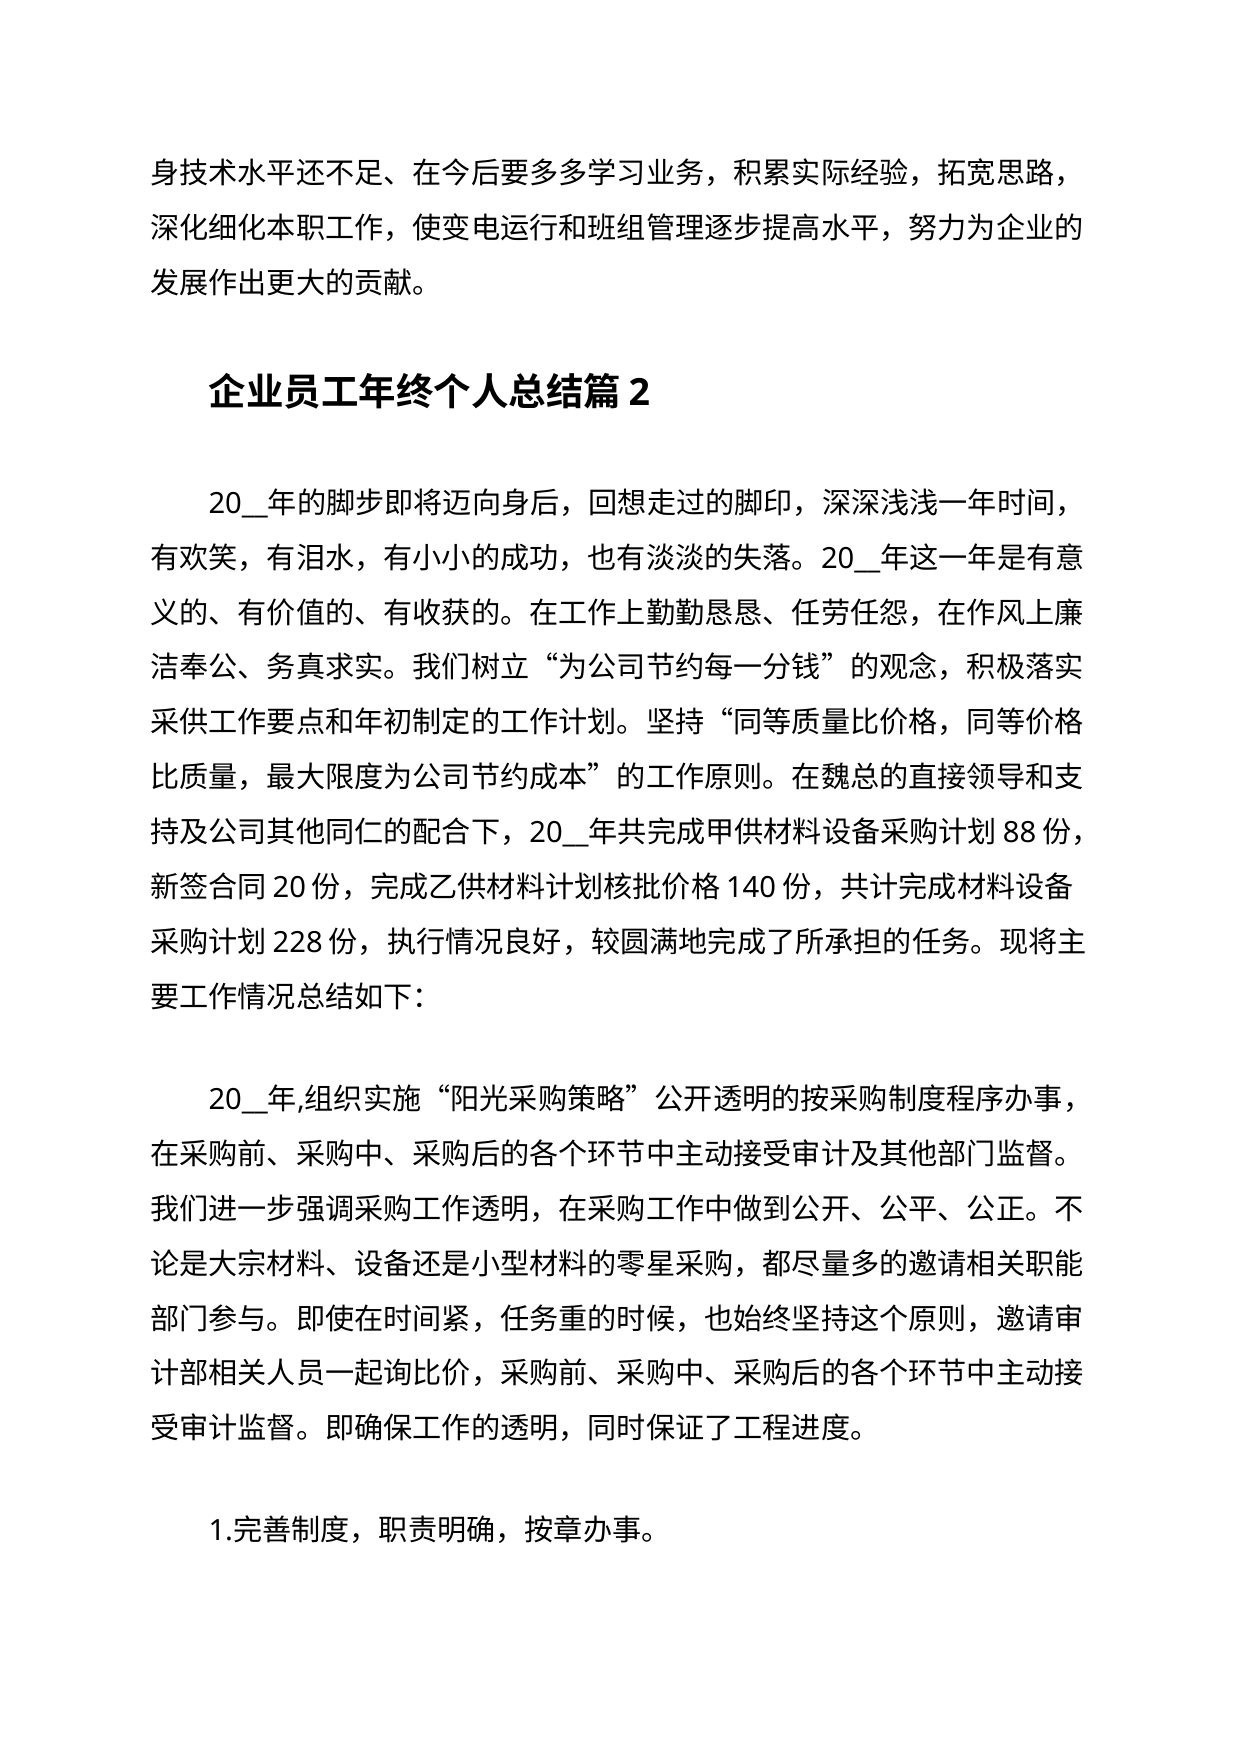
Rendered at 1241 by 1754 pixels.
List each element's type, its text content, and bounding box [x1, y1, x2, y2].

text 20__年的脚步即将迈向身后，回想走过的脚印，深深浅浅一年时间，有欢笑，有泪水，有小小的成功，也有淡淡的失落。20__年这一年是有意义的、有价值的、有收获的。在工作上勤勤恳恳、任劳任怨，在作风上廉洁奉公、务真求实。我们树立“为公司节约每一分钱”的观念，积极落实采供工作要点和年初制定的工作计划。坚持“同等质量比价格，同等价格比质量，最大限度为公司节约成本”的工作原则。在魏总的直接领导和支持及公司其他同仁的配合下，20__年共完成甲供材料设备采购计划88份，新签合同20份，完成乙供材料计划核批价格140份，共计完成材料设备采购计划228份，执行情况良好，较圆满地完成了所承担的任务。现将主要工作情况总结如下： [150, 479, 1090, 1016]
text 20__年,组织实施“阳光采购策略”公开透明的按采购制度程序办事，在采购前、采购中、采购后的各个环节中主动接受审计及其他部门监督。我们进一步强调采购工作透明，在采购工作中做到公开、公平、公正。不论是大宗材料、设备还是小型材料的零星采购，都尽量多的邀请相关职能部门参与。即使在时间紧，任务重的时候，也始终坚持这个原则，邀请审计部相关人员一起询比价，采购前、采购中、采购后的各个环节中主动接受审计监督。即确保工作的透明，同时保证了工程进度。 [150, 1076, 1090, 1447]
text 1.完善制度，职责明确，按章办事。 [150, 1507, 1090, 1549]
text 企业员工年终个人总结篇2 [150, 362, 1090, 416]
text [150, 150, 1090, 302]
